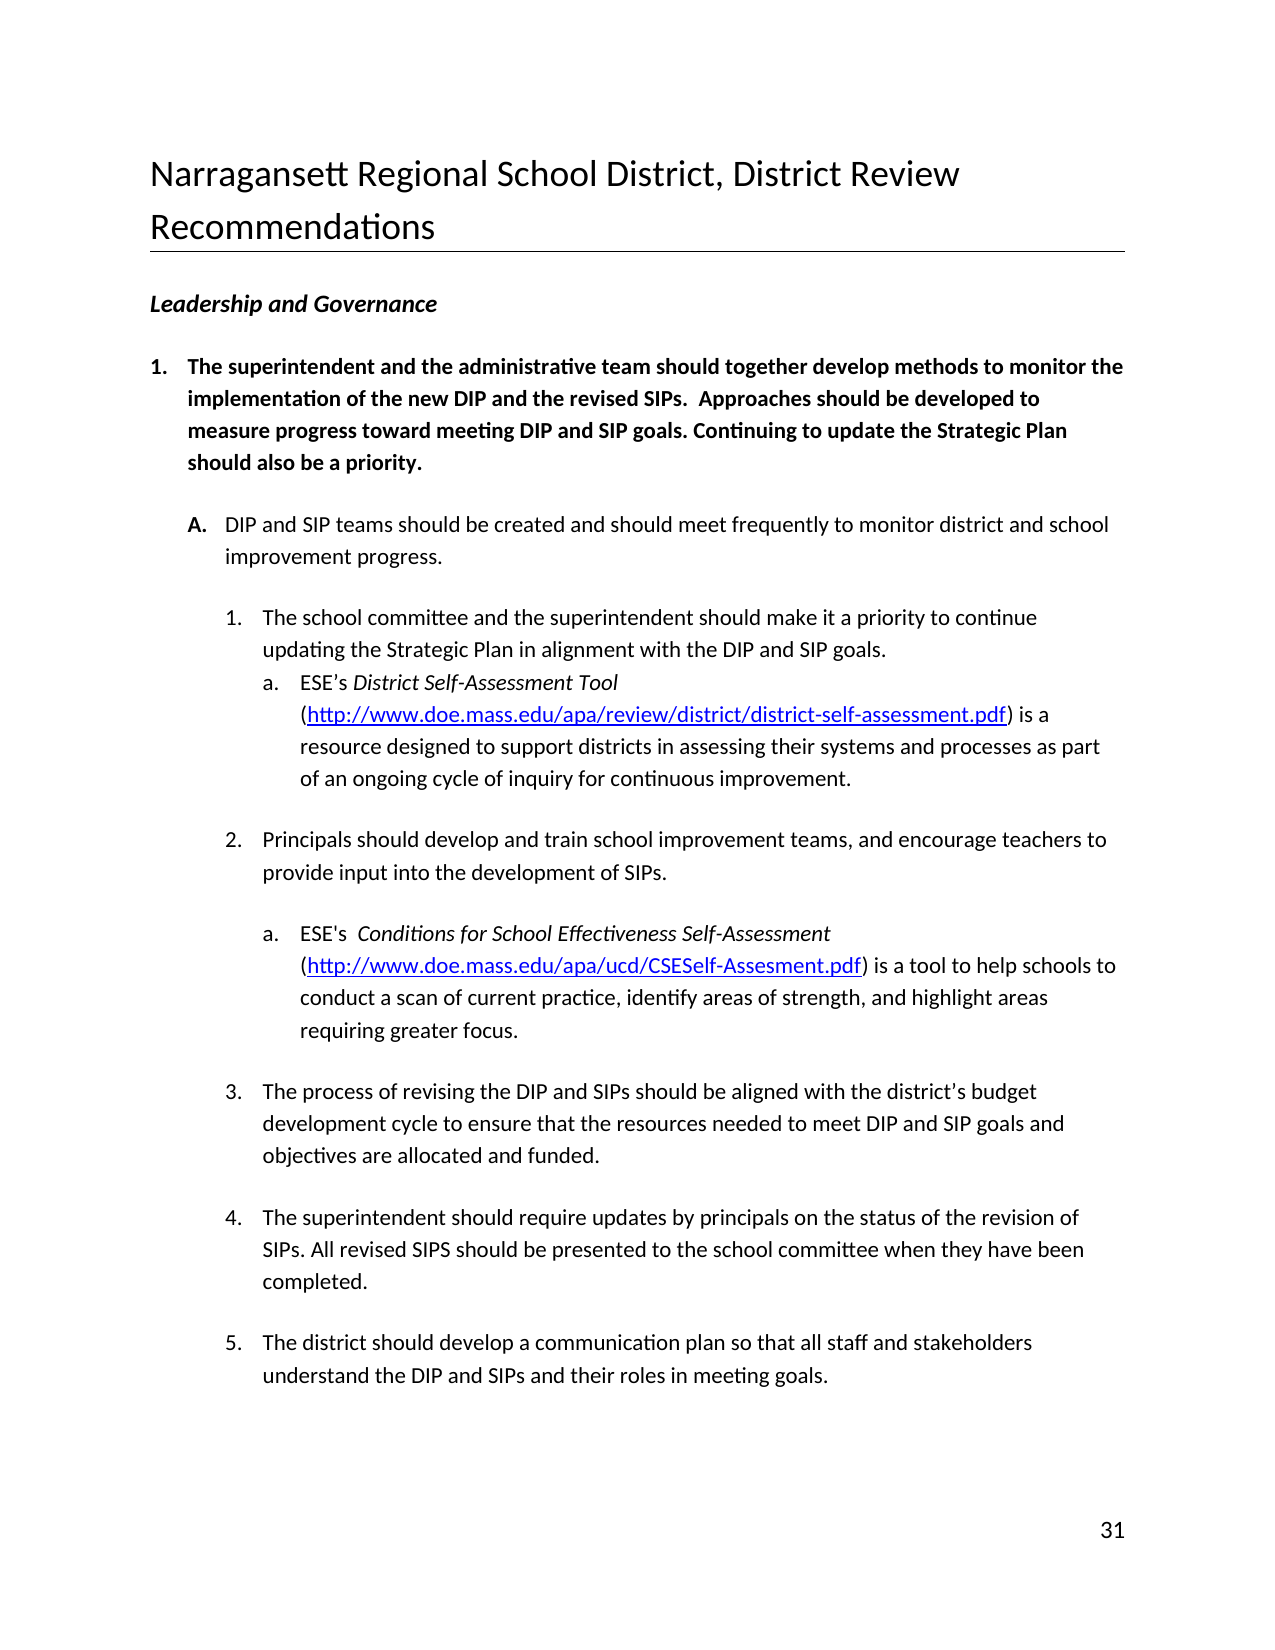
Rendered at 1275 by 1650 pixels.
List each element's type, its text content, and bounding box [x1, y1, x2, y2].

text 4. The superintendent should require updates by principals on the status of the revision of SIPs. All revised SIPS should be presented to the school committee when they have been completed. [150, 1203, 1125, 1295]
text 2. Principals should develop and train school improvement teams, and encourage teachers to provide input into the development of SIPs. [150, 826, 1125, 886]
text 5. The district should develop a communication plan so that all staff and stakeholders understand the DIP and SIPs and their roles in meeting goals. [150, 1328, 1125, 1389]
text 1. The superintendent and the administrative team should together develop methods to monitor the implementation of the new DIP and the revised SIPs. Approaches should be developed to measure progress toward meeting DIP and SIP goals. Continuing to update the Strategic Plan should also be a priority. [150, 352, 1125, 476]
text 1. The school committee and the superintendent should make it a priority to continue updating the Strategic Plan in alignment with the DIP and SIP goals. [150, 603, 1125, 663]
text 3. The process of revising the DIP and SIPs should be aligned with the district’s budget development cycle to ensure that the resources needed to meet DIP and SIP goals and objectives are allocated and funded. [150, 1077, 1125, 1169]
text a. ESE's Conditions for School Effectiveness Self-Assessment (http://www.doe.mass.edu/apa/ucd/CSESelf-Assesment.pdf) is a tool to help schools to conduct a scan of current practice, identify areas of strength, and highlight areas requiring greater focus. [150, 919, 1125, 1044]
list ESE’s District Self-Assessment Tool (http://www.doe.mass.edu/apa/review/district/district-self-assessment.pdf) is a resource designed to support districts in assessing their systems and processes as part of an ongoing cycle of inquiry for continuous improvement. [262, 668, 1125, 792]
text Narragansett Regional School District, District Review Recommendations [150, 150, 1125, 251]
text A. DIP and SIP teams should be created and should meet frequently to monitor district and school improvement progress. [150, 510, 1125, 570]
text Leadership and Governance [150, 288, 1125, 318]
